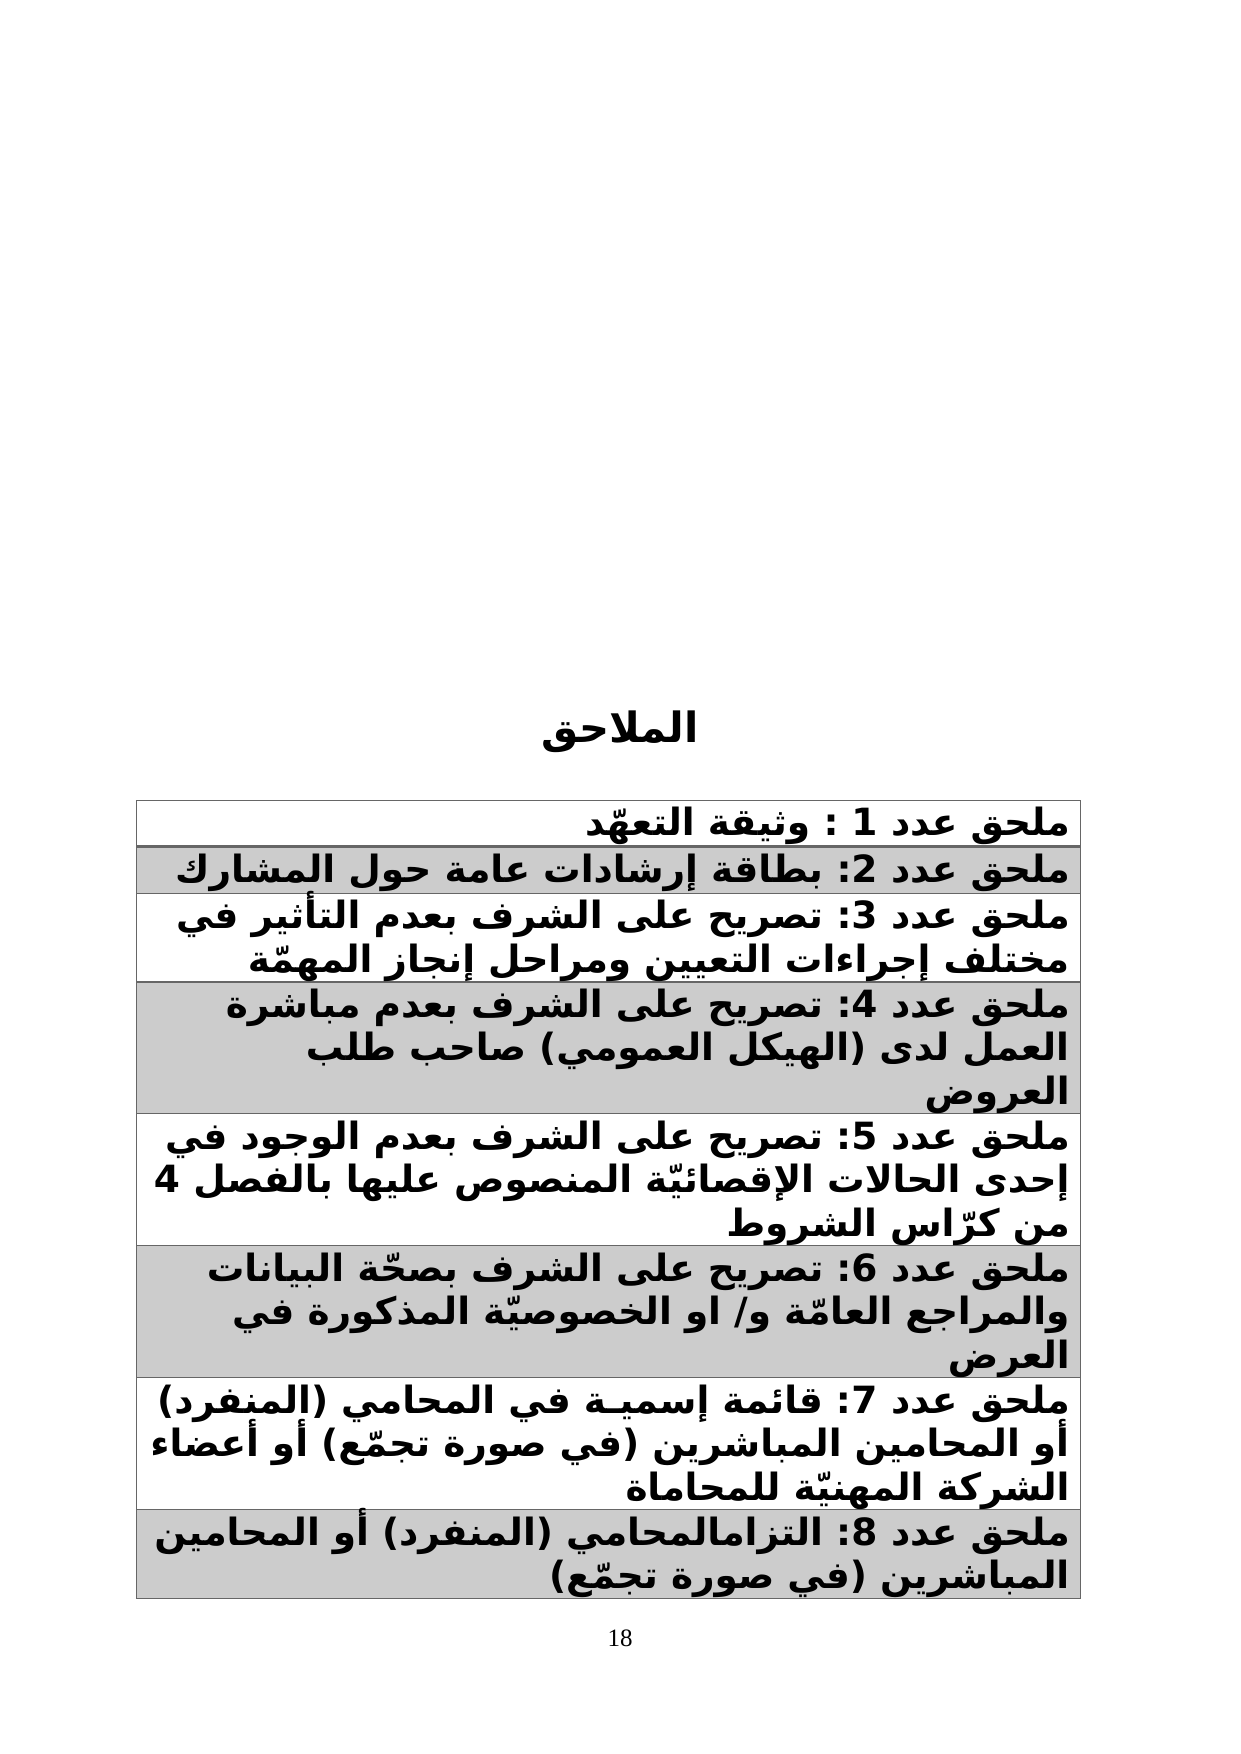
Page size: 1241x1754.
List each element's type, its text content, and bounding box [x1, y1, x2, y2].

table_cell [137, 1510, 1080, 1598]
table_cell ملحق عدد 5: تصريح على الشرف بعدم الوجود في إحدى الحالات الإقصائيّة المنصوص عليها بالفصل 4 من كرّاس الشروط [137, 1114, 1080, 1245]
table_cell ملحق عدد 2: بطاقة إرشادات عامة حول المشارك [137, 848, 1080, 893]
table_cell ملحق عدد 7: قائمة إسميـة في المحامي (المنفرد) أو المحامين المباشرين (في صورة تجمّع) أو أعضاء الشركة المهنيّة للمحاماة [137, 1378, 1080, 1509]
table_cell ملحق عدد 4: تصريح على الشرف بعدم مباشرة العمل لدى (الهيكل العمومي) صاحب طلب العروض [137, 983, 1080, 1113]
table_cell ملحق عدد 6: تصريح على الشرف بصحّة البيانات والمراجع العامّة و/ او الخصوصيّة المذكورة في العرض [137, 1246, 1080, 1377]
table_header ملحق عدد 1 : وثيقة التعهّد [137, 801, 1080, 844]
text الملاحق [148, 703, 1093, 752]
table_cell ملحق عدد 3: تصريح على الشرف بعدم التأثير في مختلف إجراءات التعيين ومراحل إنجاز المهمّة [137, 894, 1080, 981]
